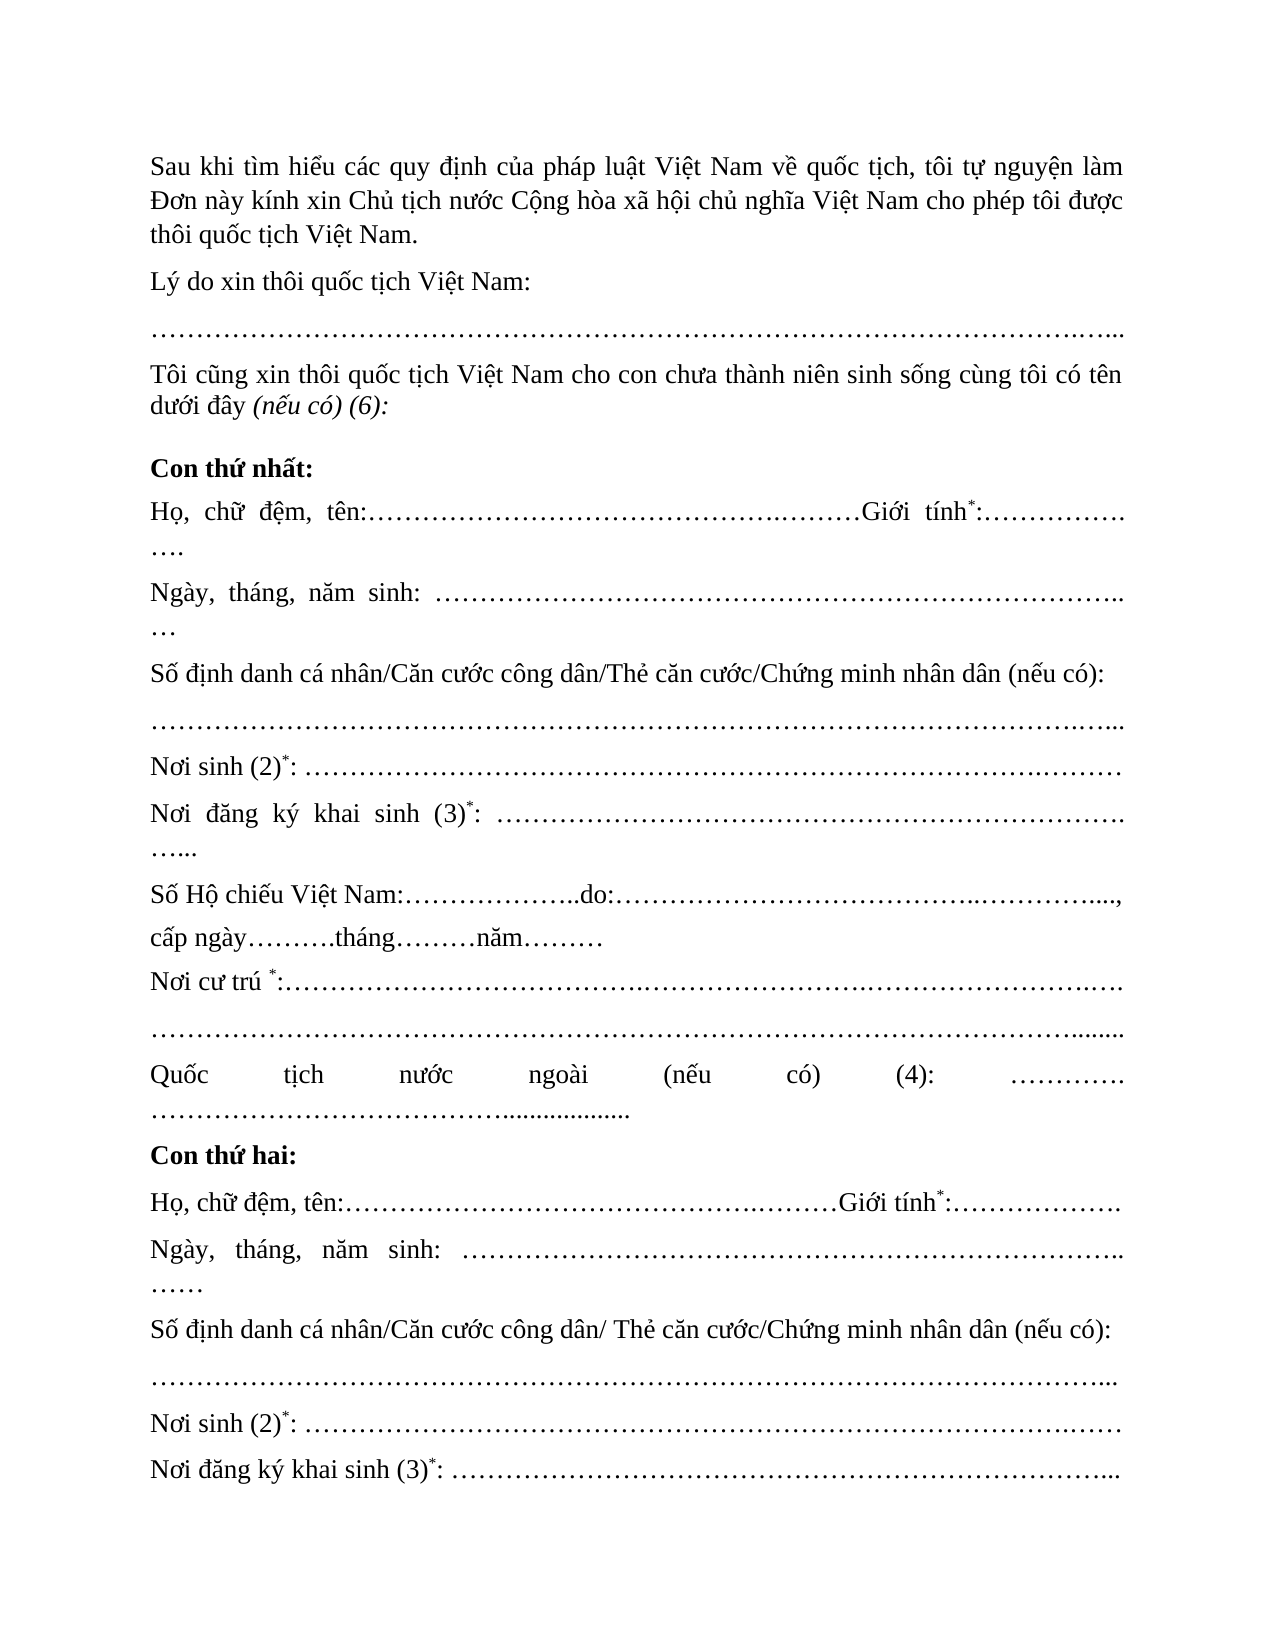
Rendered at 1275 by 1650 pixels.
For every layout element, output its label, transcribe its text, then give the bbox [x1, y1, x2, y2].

text Số Hộ chiếu Việt Nam:………………..do:…………………………………..…………...., [150, 878, 1125, 909]
text Sau khi tìm hiểu các quy định của pháp luật Việt Nam về quốc tịch, tôi tự nguyện làm Đơn này kính xin Chủ tịch nước Cộng hòa xã hội chủ nghĩa Việt Nam cho phép tôi được thôi quốc tịch Việt Nam. [150, 150, 1125, 249]
text Nơi sinh (2)*: ………………………………………………………………………….…… [150, 1407, 1125, 1438]
text …………………………………………………………………………………………........ [150, 1012, 1125, 1043]
text Quốc tịch nước ngoài (nếu có) (4): ………….…………………………………................... [150, 1058, 1125, 1124]
text Lý do xin thôi quốc tịch Việt Nam: [150, 265, 1125, 296]
text Họ, chữ đệm, tên:……………………………………….………Giới tính*:………………. [150, 1186, 1125, 1217]
text cấp ngày……….tháng………năm……… [150, 922, 1125, 953]
text Số định danh cá nhân/Căn cước công dân/ Thẻ căn cước/Chứng minh nhân dân (nếu có): [150, 1313, 1125, 1345]
text Con thứ nhất: [150, 452, 1125, 483]
text Họ, chữ đệm, tên:……………………………………….………Giới tính*:…………….…. [150, 495, 1125, 561]
text ………………………………………………………………………………………….…... [150, 704, 1125, 735]
text Tôi cũng xin thôi quốc tịch Việt Nam cho con chưa thành niên sinh sống cùng tôi có tên dưới đây (nếu có) (6): [150, 358, 1125, 421]
text Nơi sinh (2)*: ……………………………………………………………………….……… [150, 750, 1125, 782]
text ……………………………………………………………………………………………... [150, 1360, 1125, 1391]
text Nơi đăng ký khai sinh (3)*: …………………………………………………………….…... [150, 797, 1125, 862]
text Nơi cư trú *:………………………………….…………………….…………………….…. [150, 965, 1125, 996]
text ………………………………………………………………………………………….…... [150, 312, 1125, 343]
text Số định danh cá nhân/Căn cước công dân/Thẻ căn cước/Chứng minh nhân dân (nếu có): [150, 657, 1125, 688]
text Nơi đăng ký khai sinh (3)*: ………………………………………………………………... [150, 1453, 1125, 1485]
text Ngày, tháng, năm sinh: ………………………………………………………………..…… [150, 1233, 1125, 1298]
text Ngày, tháng, năm sinh: …………………………………………………………………..… [150, 576, 1125, 642]
text Con thứ hai: [150, 1139, 1125, 1171]
